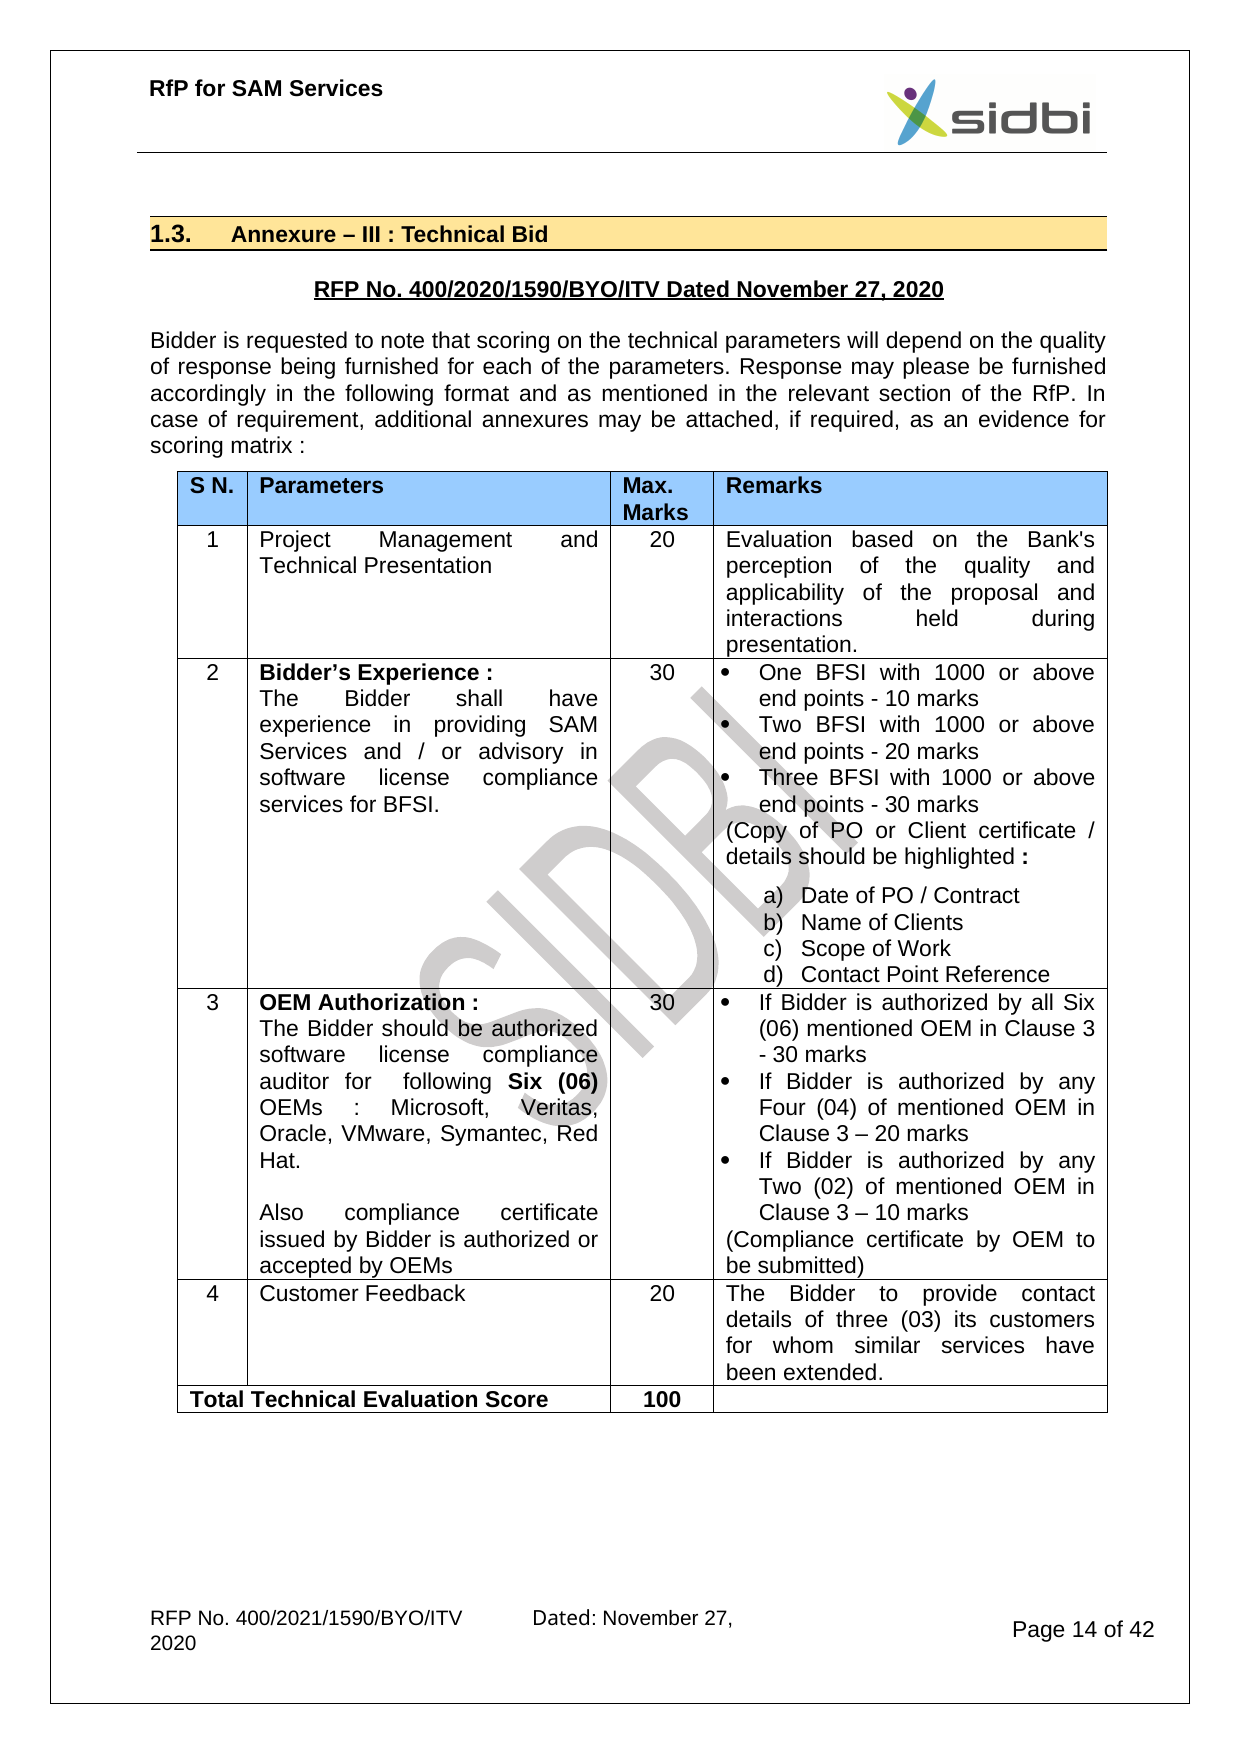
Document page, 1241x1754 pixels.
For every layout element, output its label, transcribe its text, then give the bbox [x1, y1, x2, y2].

table_header Parameters [248, 472, 610, 525]
table_cell Total Technical Evaluation Score [178, 1386, 610, 1412]
table_cell Evaluation based on the Bank's perception of the quality and applicability of the proposal and interactions held during presentation. [714, 526, 1107, 658]
table_header S N. [178, 472, 247, 525]
table_cell 4 [178, 1280, 247, 1385]
picture [884, 74, 1096, 152]
table_cell 30 [611, 659, 713, 987]
table_cell 3 [178, 989, 247, 1278]
list Annexure – III : Technical Bid [150, 217, 1107, 249]
text RFP No. 400/2020/1590/BYO/ITV Dated November 27, 2020 [150, 276, 1107, 302]
table_cell [714, 1386, 1107, 1412]
table_cell 30 [611, 989, 713, 1278]
table_cell 20 [611, 1280, 713, 1385]
table_cell 2 [178, 659, 247, 987]
table_cell OEM Authorization : The Bidder should be authorized software license compliance auditor for following Six (06) OEMs : Microsoft, Veritas, Oracle, VMware, Symantec, Red Hat. Also compliance certificate issued by Bidder is authorized or accepted by OEMs [248, 989, 610, 1278]
table_header Remarks [714, 472, 1107, 525]
table_cell The Bidder to provide contact details of three (03) its customers for whom similar services have been extended. [714, 1280, 1107, 1385]
table_cell Project Management and Technical Presentation [248, 526, 610, 658]
table_cell 100 [611, 1386, 713, 1412]
table_cell One BFSI with 1000 or above end points - 10 marks Two BFSI with 1000 or above end points - 20 marks Three BFSI with 1000 or above end points - 30 marks (Copy of PO or Client certificate / details should be highlighted : Date of PO / Contract Name of Clients Scope of Work Contact Point Reference [714, 659, 1107, 987]
table_cell 20 [611, 526, 713, 658]
table_cell Bidder’s Experience : The Bidder shall have experience in providing SAM Services and / or advisory in software license compliance services for BFSI. [248, 659, 610, 987]
table_cell If Bidder is authorized by all Six (06) mentioned OEM in Clause 3 - 30 marks If Bidder is authorized by any Four (04) of mentioned OEM in Clause 3 – 20 marks If Bidder is authorized by any Two (02) of mentioned OEM in Clause 3 – 10 marks (Compliance certificate by OEM to be submitted) [714, 989, 1107, 1278]
text Bidder is requested to note that scoring on the technical parameters will depend on the quality of response being furnished for each of the parameters. Response may please be furnished accordingly in the following format and as mentioned in the relevant section of the RfP. In case of requirement, additional annexures may be attached, if required, as an evidence for scoring matrix : [150, 327, 1107, 459]
table_cell Customer Feedback [248, 1280, 610, 1385]
table_cell 1 [178, 526, 247, 658]
table_header Max. Marks [611, 472, 713, 525]
